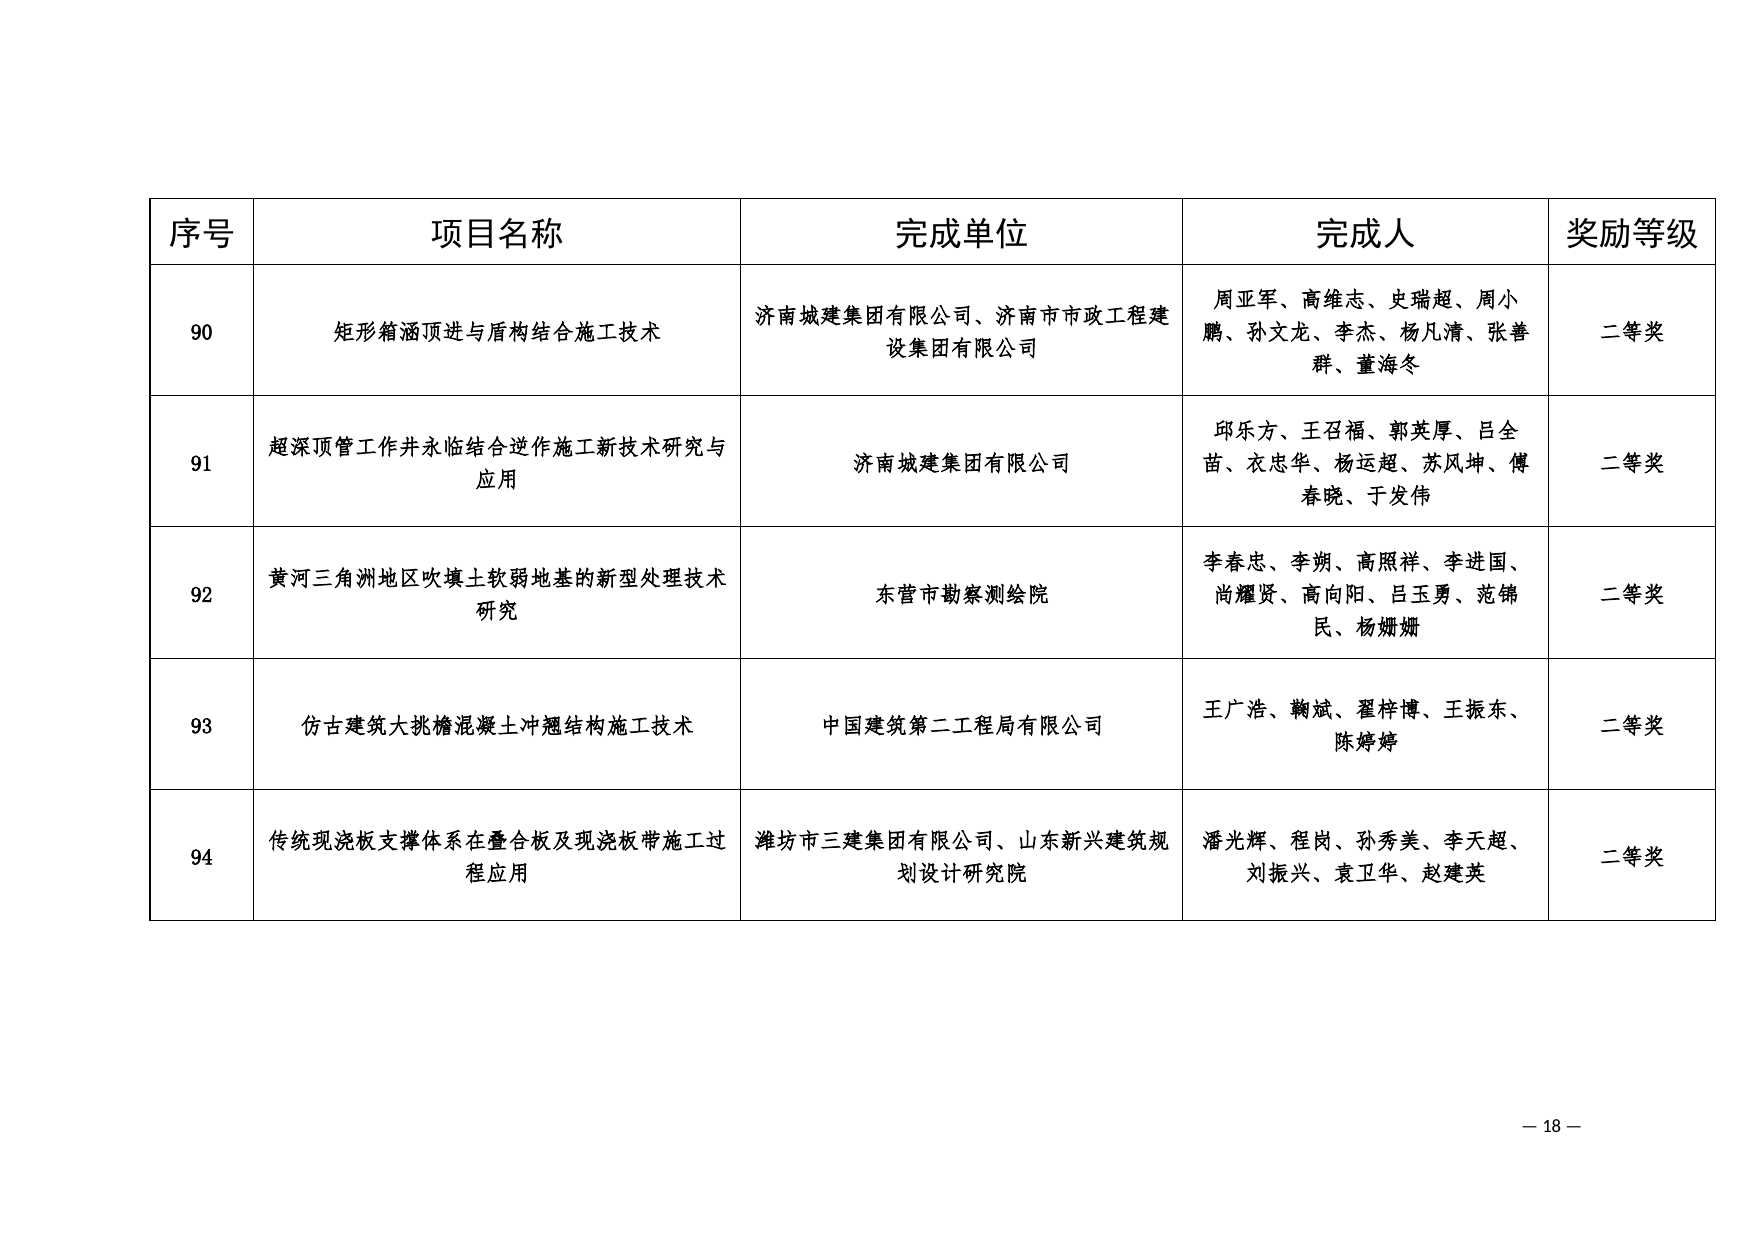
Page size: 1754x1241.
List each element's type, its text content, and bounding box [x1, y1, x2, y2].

table_cell 济南城建集团有限公司、济南市市政工程建设集团有限公司 [741, 265, 1182, 395]
table_cell 93 [151, 659, 253, 789]
table_cell 李春忠、李朔、高照祥、李进国、尚耀贤、高向阳、吕玉勇、范锦民、杨姗姗 [1183, 527, 1548, 657]
table_cell 二等奖 [1549, 790, 1715, 920]
table_cell 仿古建筑大挑檐混凝土冲翘结构施工技术 [254, 659, 740, 789]
table_cell 92 [151, 527, 253, 657]
table_header 项目名称 [254, 199, 740, 264]
table_cell 王广浩、鞠斌、翟梓博、王振东、陈婷婷 [1183, 659, 1548, 789]
table_cell 二等奖 [1549, 396, 1715, 526]
table_cell 潍坊市三建集团有限公司、山东新兴建筑规划设计研究院 [741, 790, 1182, 920]
table_cell 90 [151, 265, 253, 395]
table_cell 黄河三角洲地区吹填土软弱地基的新型处理技术研究 [254, 527, 740, 657]
table_header 完成人 [1183, 199, 1548, 264]
table_cell 中国建筑第二工程局有限公司 [741, 659, 1182, 789]
table_cell 潘光辉、程岗、孙秀美、李天超、刘振兴、袁卫华、赵建英 [1183, 790, 1548, 920]
table_cell 邱乐方、王召福、郭英厚、吕全苗、衣忠华、杨运超、苏风坤、傅春晓、于发伟 [1183, 396, 1548, 526]
table_cell 二等奖 [1549, 659, 1715, 789]
table_cell 二等奖 [1549, 265, 1715, 395]
table_cell 94 [151, 790, 253, 920]
table_cell 济南城建集团有限公司 [741, 396, 1182, 526]
table_header 完成单位 [741, 199, 1182, 264]
table_header 序号 [151, 199, 253, 264]
table_cell 矩形箱涵顶进与盾构结合施工技术 [254, 265, 740, 395]
table_cell 超深顶管工作井永临结合逆作施工新技术研究与应用 [254, 396, 740, 526]
table_cell 东营市勘察测绘院 [741, 527, 1182, 657]
table_cell 周亚军、高维志、史瑞超、周小鹏、孙文龙、李杰、杨凡清、张善群、董海冬 [1183, 265, 1548, 395]
table_cell 二等奖 [1549, 527, 1715, 657]
table_header 奖励等级 [1549, 199, 1715, 264]
table_cell 91 [151, 396, 253, 526]
table_cell 传统现浇板支撑体系在叠合板及现浇板带施工过程应用 [254, 790, 740, 920]
